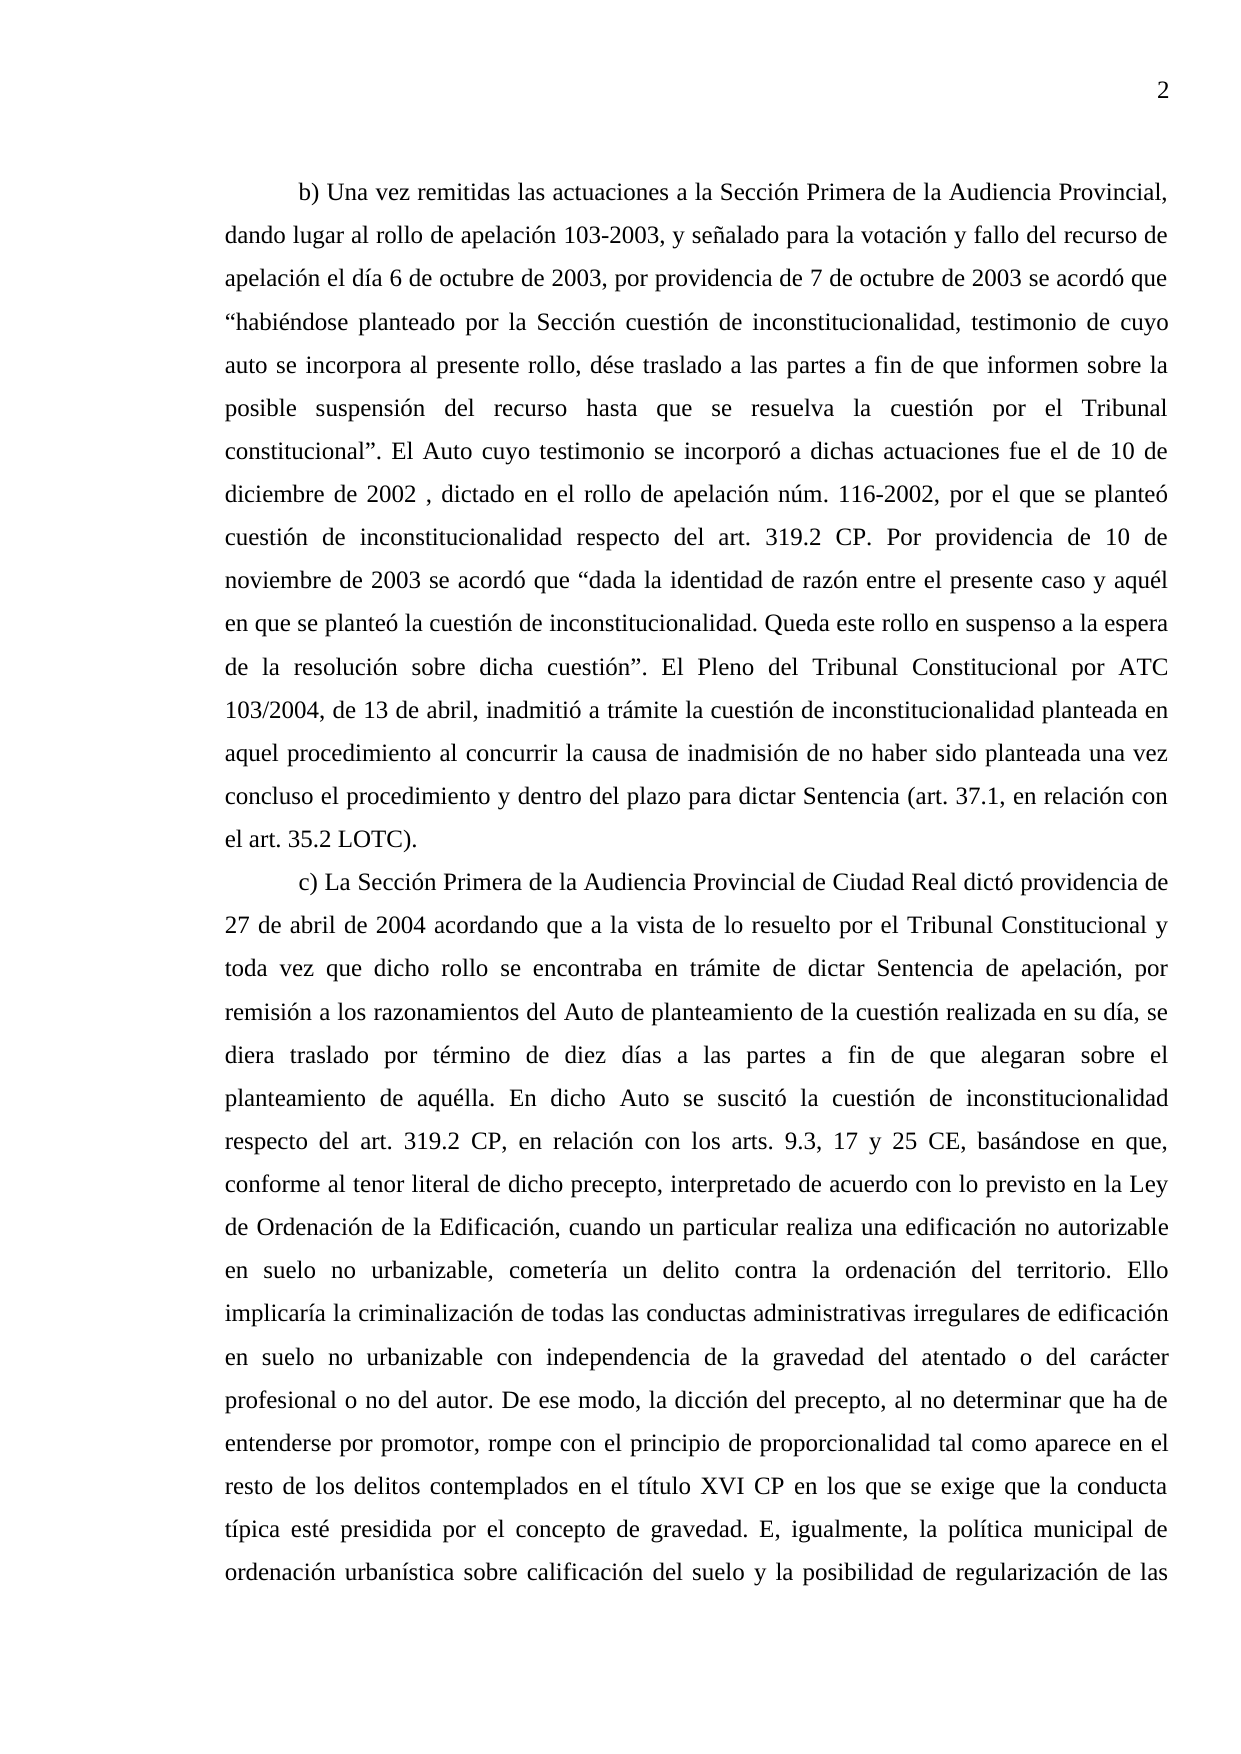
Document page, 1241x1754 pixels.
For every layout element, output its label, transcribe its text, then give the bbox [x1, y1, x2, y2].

text b) Una vez remitidas las actuaciones a la Sección Primera de la Audiencia Provincial, dando lugar al rollo de apelación 103-2003, y señalado para la votación y fallo del recurso de apelación el día 6 de octubre de 2003, por providencia de 7 de octubre de 2003 se acordó que “habiéndose planteado por la Sección cuestión de inconstitucionalidad, testimonio de cuyo auto se incorpora al presente rollo, dése traslado a las partes a fin de que informen sobre la posible suspensión del recurso hasta que se resuelva la cuestión por el Tribunal constitucional”. El Auto cuyo testimonio se incorporó a dichas actuaciones fue el de 10 de diciembre de 2002 , dictado en el rollo de apelación núm. 116-2002, por el que se planteó cuestión de inconstitucionalidad respecto del art. 319.2 CP. Por providencia de 10 de noviembre de 2003 se acordó que “dada la identidad de razón entre el presente caso y aquél en que se planteó la cuestión de inconstitucionalidad. Queda este rollo en suspenso a la espera de la resolución sobre dicha cuestión”. El Pleno del Tribunal Constitucional por ATC 103/2004, de 13 de abril, inadmitió a trámite la cuestión de inconstitucionalidad planteada en aquel procedimiento al concurrir la causa de inadmisión de no haber sido planteada una vez concluso el procedimiento y dentro del plazo para dictar Sentencia (art. 37.1, en relación con el art. 35.2 LOTC). [224, 177, 1169, 853]
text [224, 867, 1169, 1586]
